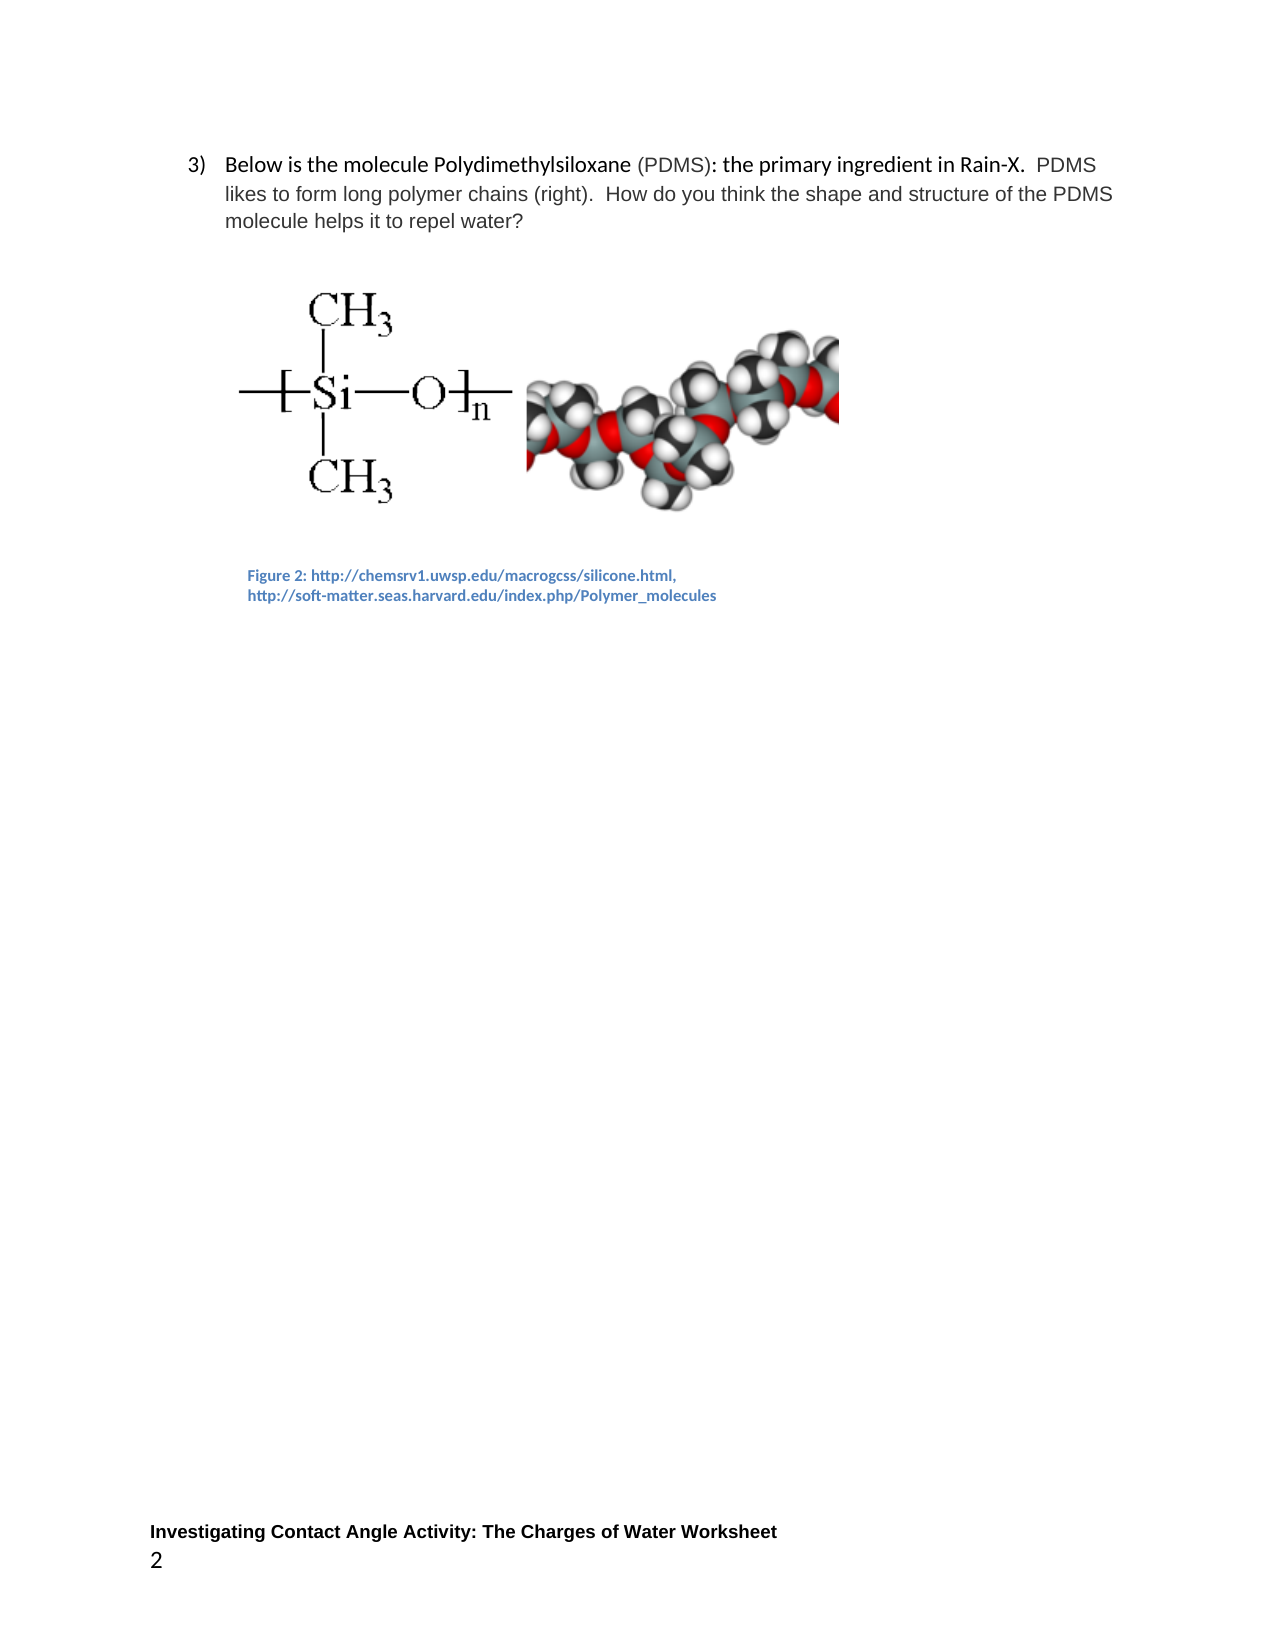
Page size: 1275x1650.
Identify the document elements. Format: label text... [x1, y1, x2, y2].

picture [225, 268, 839, 527]
list Below is the molecule Polydimethylsiloxane (PDMS): the primary ingredient in Rain-X. PDMS likes to form long polymer chains (right). How do you think the shape and structure of the PDMS molecule helps it to repel water? [187, 150, 1125, 233]
